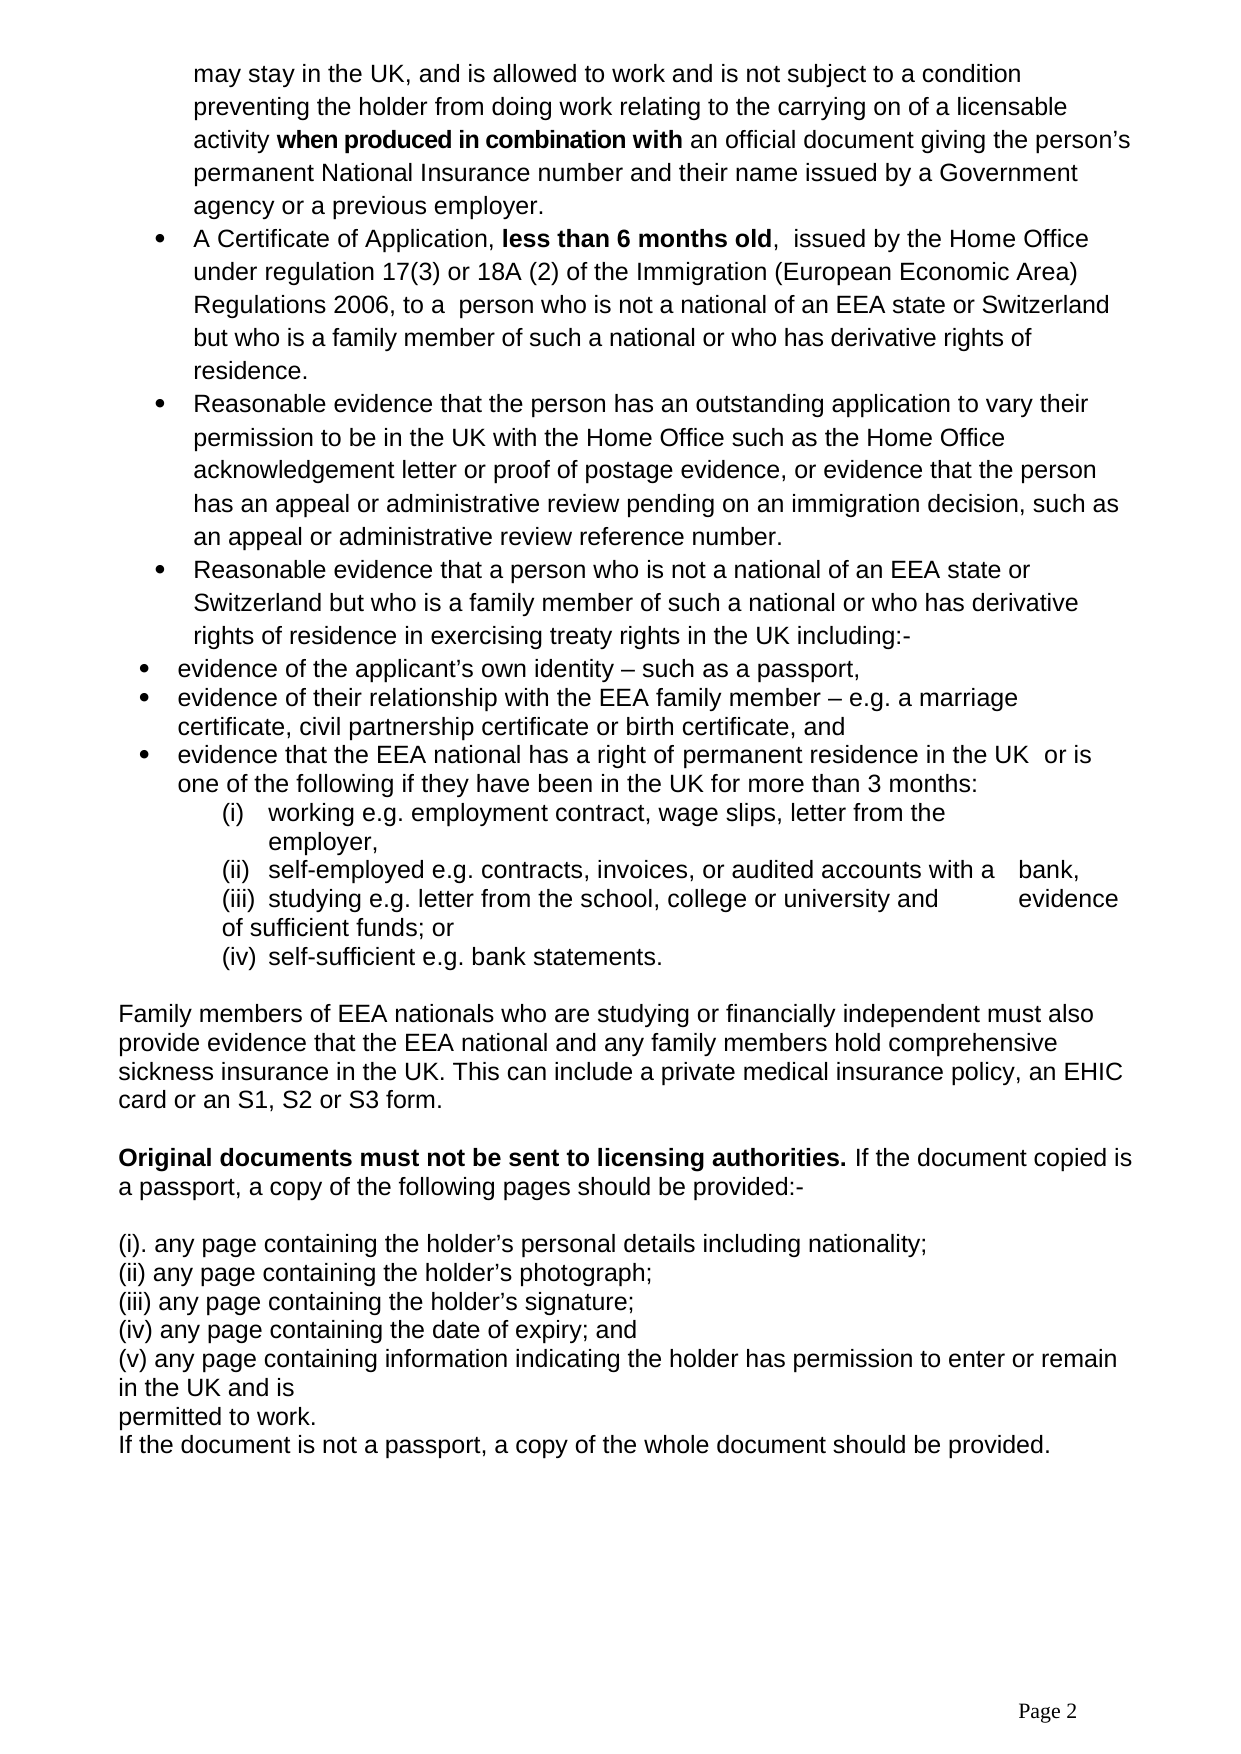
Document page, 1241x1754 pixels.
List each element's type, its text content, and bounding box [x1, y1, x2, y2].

text (iv) self-sufficient e.g. bank statements. [222, 942, 1137, 970]
list evidence of the applicant’s own identity – such as a passport, [140, 654, 1095, 683]
text (iv) any page containing the date of expiry; and [118, 1315, 1137, 1344]
text If the document is not a passport, a copy of the whole document should be provided. [118, 1430, 1137, 1459]
list Reasonable evidence that a person who is not a national of an EEA state or Switzerland but who is a family member of such a national or who has derivative rights of residence in exercising treaty rights in the UK including:- [156, 554, 1137, 649]
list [156, 59, 1137, 220]
text (v) any page containing information indicating the holder has permission to enter or remain in the UK and is [118, 1344, 1137, 1402]
text (i) working e.g. employment contract, wage slips, letter from the employer, [222, 798, 1137, 855]
list Reasonable evidence that the person has an outstanding application to vary their permission to be in the UK with the Home Office such as the Home Office acknowledgement letter or proof of postage evidence, or evidence that the person has an appeal or administrative review pending on an immigration decision, such as an appeal or administrative review reference number. [156, 389, 1137, 550]
text Family members of EEA nationals who are studying or financially independent must also provide evidence that the EEA national and any family members hold comprehensive sickness insurance in the UK. This can include a private medical insurance policy, an EHIC card or an S1, S2 or S3 form. [118, 999, 1137, 1114]
list evidence that the EEA national has a right of permanent residence in the UK or is one of the following if they have been in the UK for more than 3 months: [140, 740, 1095, 798]
text Original documents must not be sent to licensing authorities. If the document copied is a passport, a copy of the following pages should be provided:- [118, 1143, 1137, 1200]
text (iii) any page containing the holder’s signature; [118, 1287, 1137, 1315]
text (iii) studying e.g. letter from the school, college or university and evidence of sufficient funds; or [222, 884, 1137, 942]
list A Certificate of Application, less than 6 months old, issued by the Home Office under regulation 17(3) or 18A (2) of the Immigration (European Economic Area) Regulations 2006, to a person who is not a national of an EEA state or Switzerland but who is a family member of such a national or who has derivative rights of residence. [156, 224, 1137, 385]
text (ii) self-employed e.g. contracts, invoices, or audited accounts with a bank, [222, 855, 1137, 884]
text (i). any page containing the holder’s personal details including nationality; [118, 1229, 1137, 1258]
list evidence of their relationship with the EEA family member – e.g. a marriage certificate, civil partnership certificate or birth certificate, and [140, 683, 1095, 740]
text (ii) any page containing the holder’s photograph; [118, 1258, 1137, 1287]
text permitted to work. [118, 1402, 1137, 1430]
